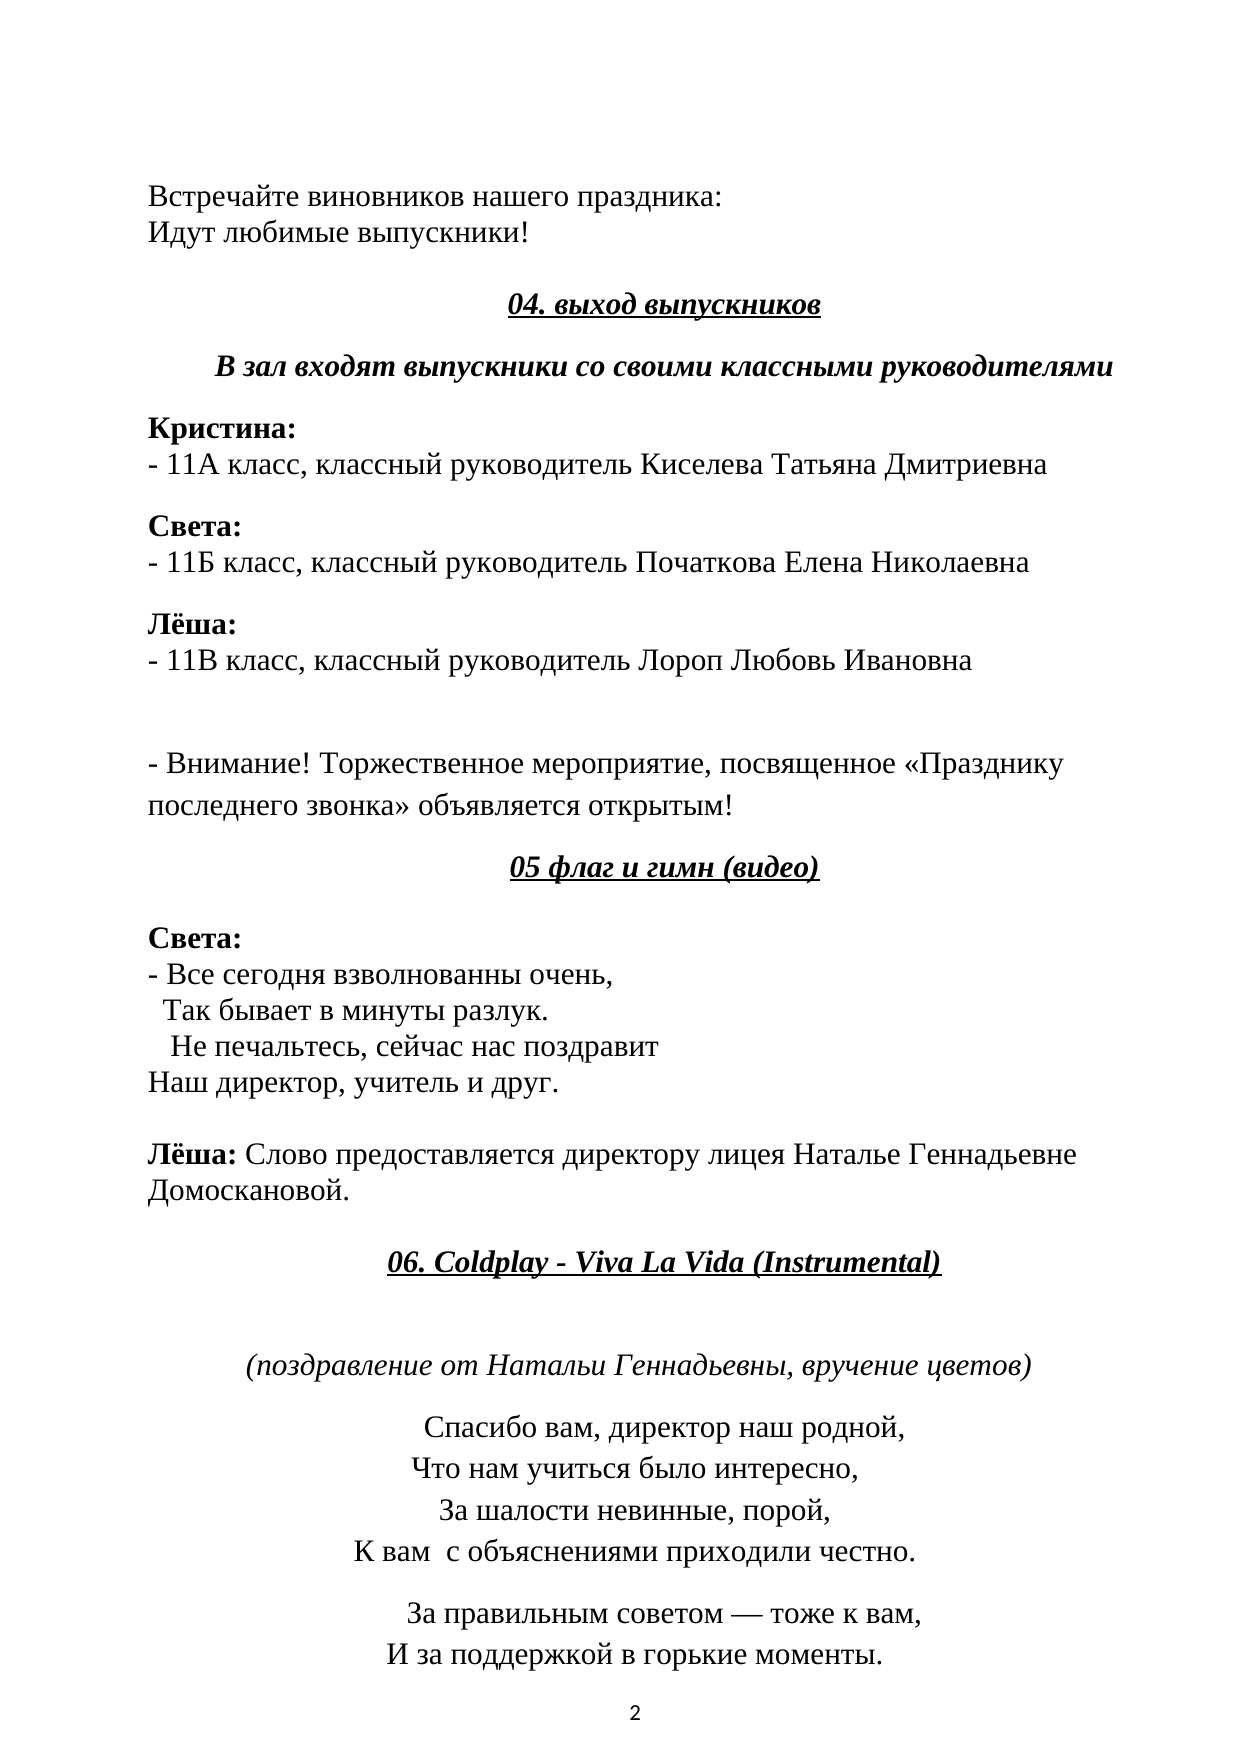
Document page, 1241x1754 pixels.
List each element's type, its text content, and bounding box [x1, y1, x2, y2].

text Лёша: [89, 605, 1181, 641]
text 05 флаг и гимн (видео) [89, 848, 1181, 884]
text В зал входят выпускники со своими классными руководителями [89, 347, 1181, 383]
text 04. выход выпускников [89, 285, 1181, 321]
text (поздравление от Натальи Геннадьевны, вручение цветов) [89, 1305, 1181, 1382]
text Спасибо вам, директор наш родной, Что нам учиться было интересно, За шалости невинные, порой, К вам с объяснениями приходили честно. [89, 1408, 1181, 1568]
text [89, 1594, 1181, 1672]
text - Внимание! Торжественное мероприятие, посвященное «Празднику последнего звонка» объявляется открытым! [148, 703, 1181, 822]
text - 11Б класс, классный руководитель Початкова Елена Николаевна [89, 543, 1181, 579]
text Встречайте виновников нашего праздника: [89, 177, 1181, 213]
text - Все сегодня взволнованны очень, Так бывает в минуты разлук. Не печальтесь, сейчас нас поздравит [89, 956, 1181, 1063]
text Кристина: [89, 409, 1181, 445]
text 06. Coldplay - Viva La Vida (Instrumental) [89, 1243, 1181, 1279]
text Света: [89, 920, 1181, 956]
text - 11В класс, классный руководитель Лороп Любовь Ивановна [148, 641, 1181, 677]
text Наш директор, учитель и друг. [89, 1063, 1181, 1099]
text Идут любимые выпускники! [89, 213, 1181, 249]
text Лёша: Слово предоставляется директору лицея Наталье Геннадьевне Домоскановой. [148, 1135, 1181, 1207]
text - 11А класс, классный руководитель Киселева Татьяна Дмитриевна [89, 445, 1181, 481]
text Света: [89, 507, 1181, 543]
